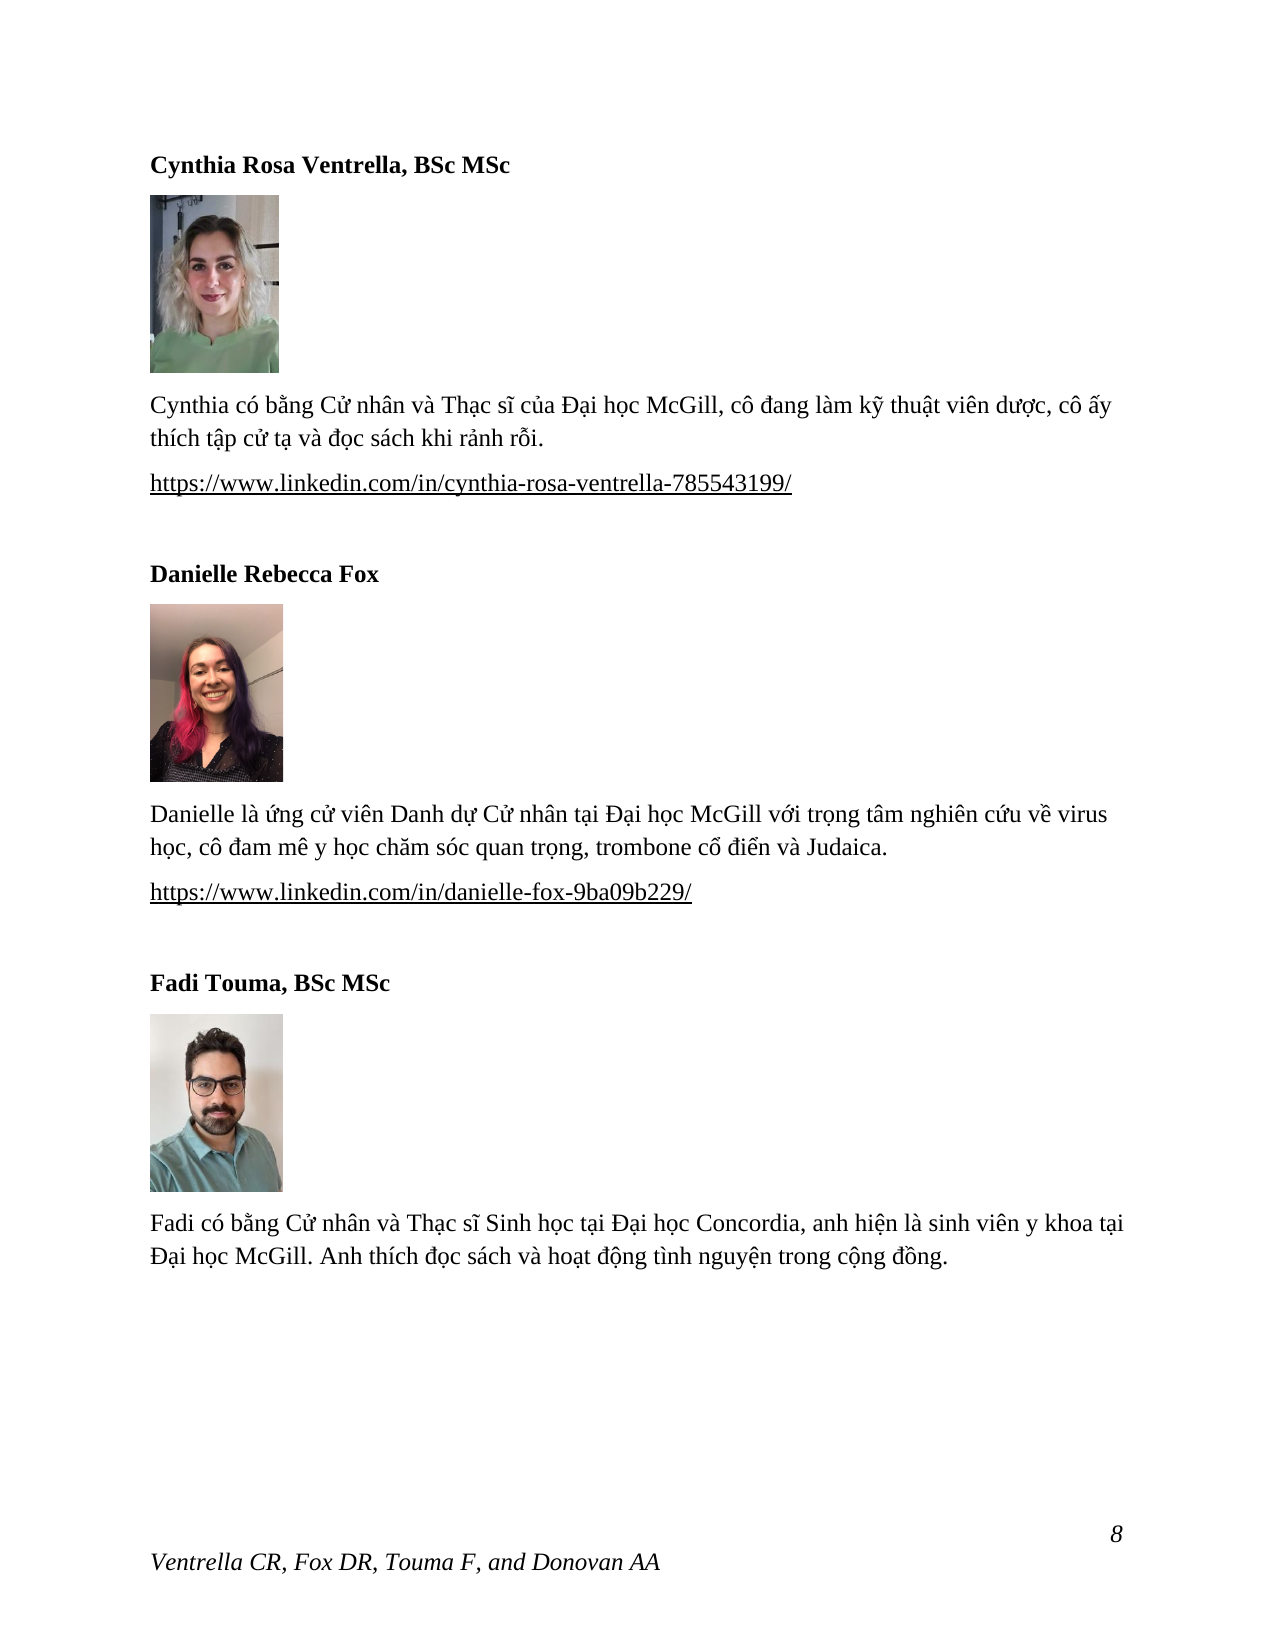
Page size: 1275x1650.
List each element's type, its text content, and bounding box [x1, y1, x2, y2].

text Cynthia có bằng Cử nhân và Thạc sĩ của Đại học McGill, cô đang làm kỹ thuật viên dược, cô ấy thích tập cử tạ và đọc sách khi rảnh rỗi. [150, 390, 1125, 451]
text Fadi có bằng Cử nhân và Thạc sĩ Sinh học tại Đại học Concordia, anh hiện là sinh viên y khoa tại Đại học McGill. Anh thích đọc sách và hoạt động tình nguyện trong cộng đồng. [150, 1208, 1125, 1270]
text https://www.linkedin.com/in/danielle-fox-9ba09b229/ [150, 877, 1125, 906]
picture [150, 1014, 283, 1192]
picture [150, 604, 284, 782]
text Danielle Rebecca Fox [150, 559, 1125, 588]
text Fadi Touma, BSc MSc [150, 968, 1125, 997]
text Danielle là ứng cử viên Danh dự Cử nhân tại Đại học McGill với trọng tâm nghiên cứu về virus học, cô đam mê y học chăm sóc quan trọng, trombone cổ điển và Judaica. [150, 799, 1125, 861]
picture [150, 195, 279, 373]
text https://www.linkedin.com/in/cynthia-rosa-ventrella-785543199/ [150, 468, 1125, 497]
text Cynthia Rosa Ventrella, BSc MSc [150, 150, 1125, 179]
